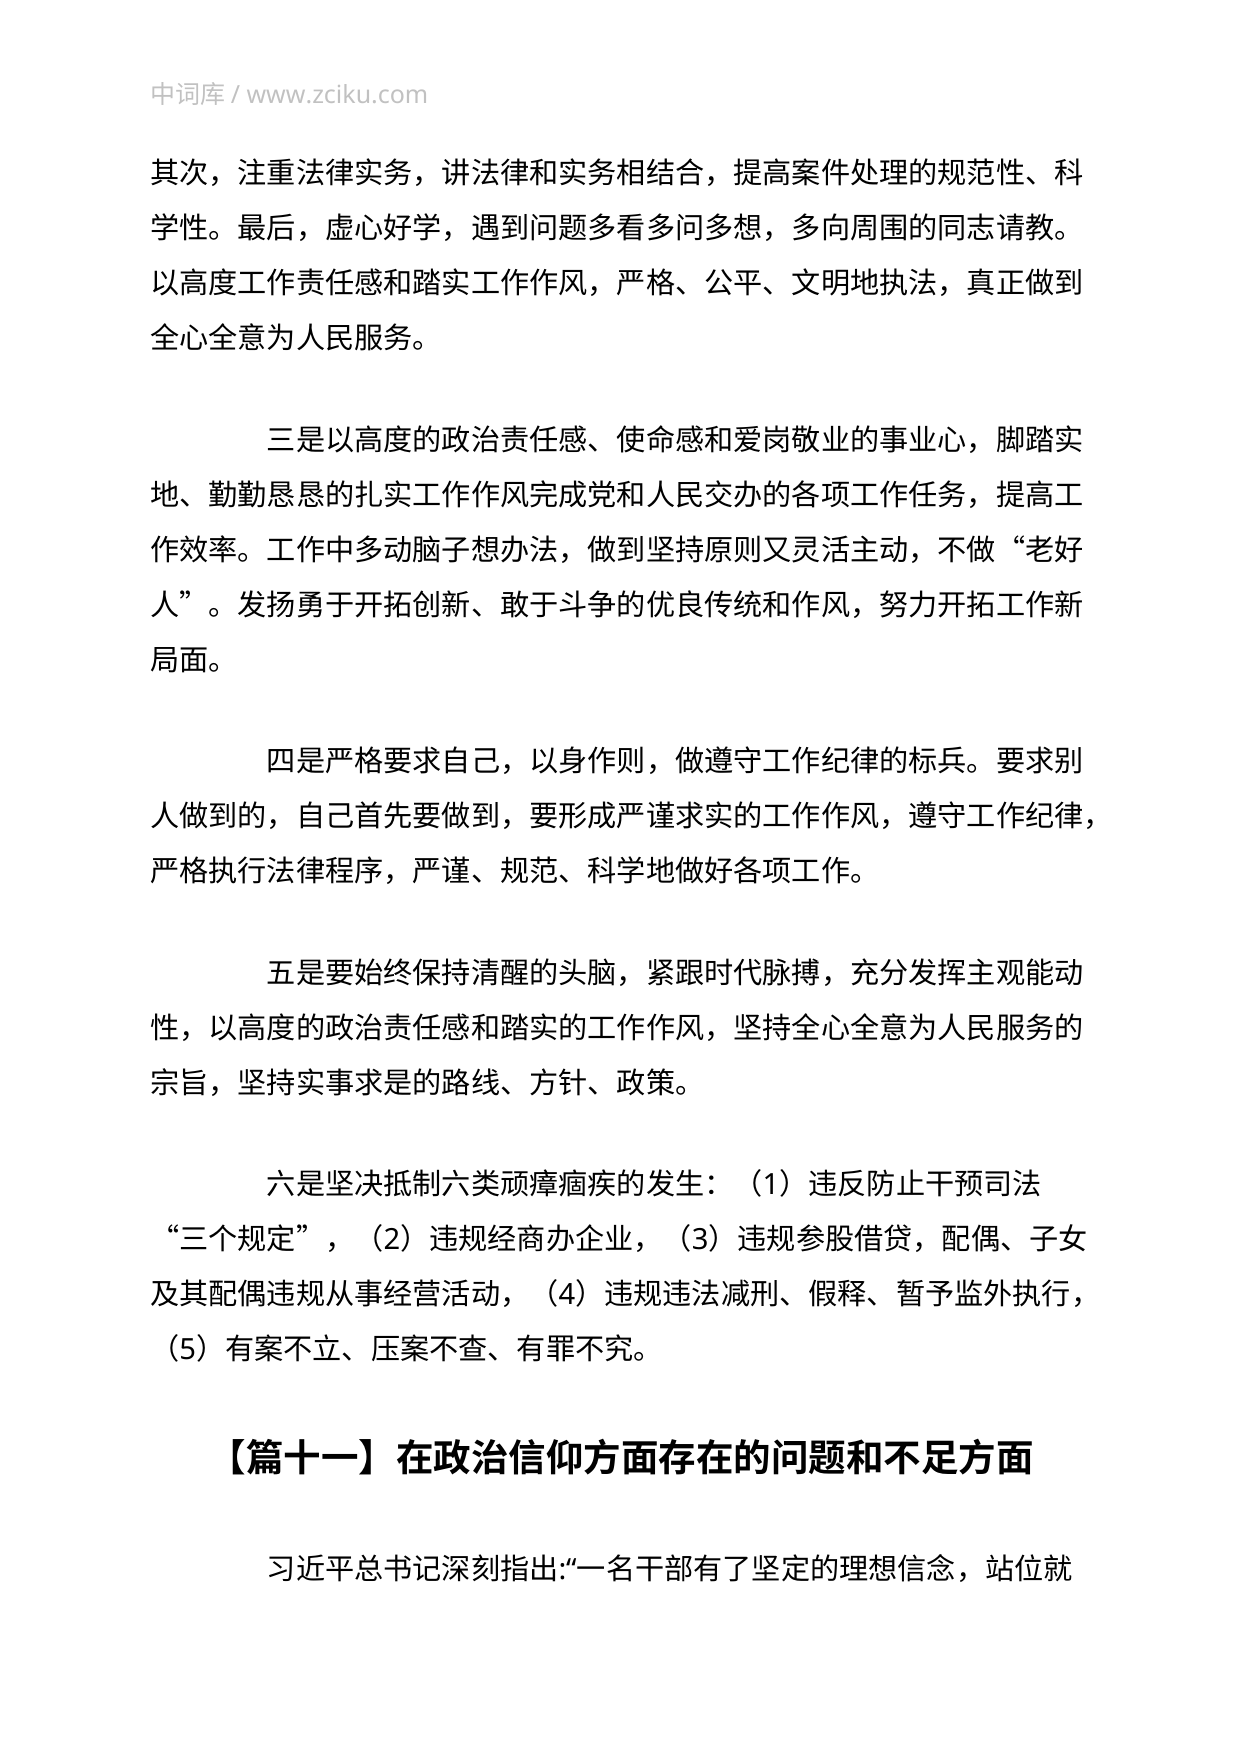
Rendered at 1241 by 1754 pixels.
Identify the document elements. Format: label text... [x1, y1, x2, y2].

text 六是坚决抵制六类顽瘴痼疾的发生：（1）违反防止干预司法“三个规定”，（2）违规经商办企业，（3）违规参股借贷，配偶、子女及其配偶违规从事经营活动，（4）违规违法减刑、假释、暂予监外执行，（5）有案不立、压案不查、有罪不究。 [150, 1161, 1090, 1368]
text 四是严格要求自己，以身作则，做遵守工作纪律的标兵。要求别人做到的，自己首先要做到，要形成严谨求实的工作作风，遵守工作纪律，严格执行法律程序，严谨、规范、科学地做好各项工作。 [150, 738, 1090, 890]
text 【篇十一】在政治信仰方面存在的问题和不足方面 [150, 1428, 1090, 1482]
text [150, 1545, 1090, 1588]
text 五是要始终保持清醒的头脑，紧跟时代脉搏，充分发挥主观能动性，以高度的政治责任感和踏实的工作作风，坚持全心全意为人民服务的宗旨，坚持实事求是的路线、方针、政策。 [150, 949, 1090, 1101]
text 三是以高度的政治责任感、使命感和爱岗敬业的事业心，脚踏实地、勤勤恳恳的扎实工作作风完成党和人民交办的各项工作任务，提高工作效率。工作中多动脑子想办法，做到坚持原则又灵活主动，不做“老好人”。发扬勇于开拓创新、敢于斗争的优良传统和作风，努力开拓工作新局面。 [150, 416, 1090, 678]
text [150, 150, 1090, 357]
